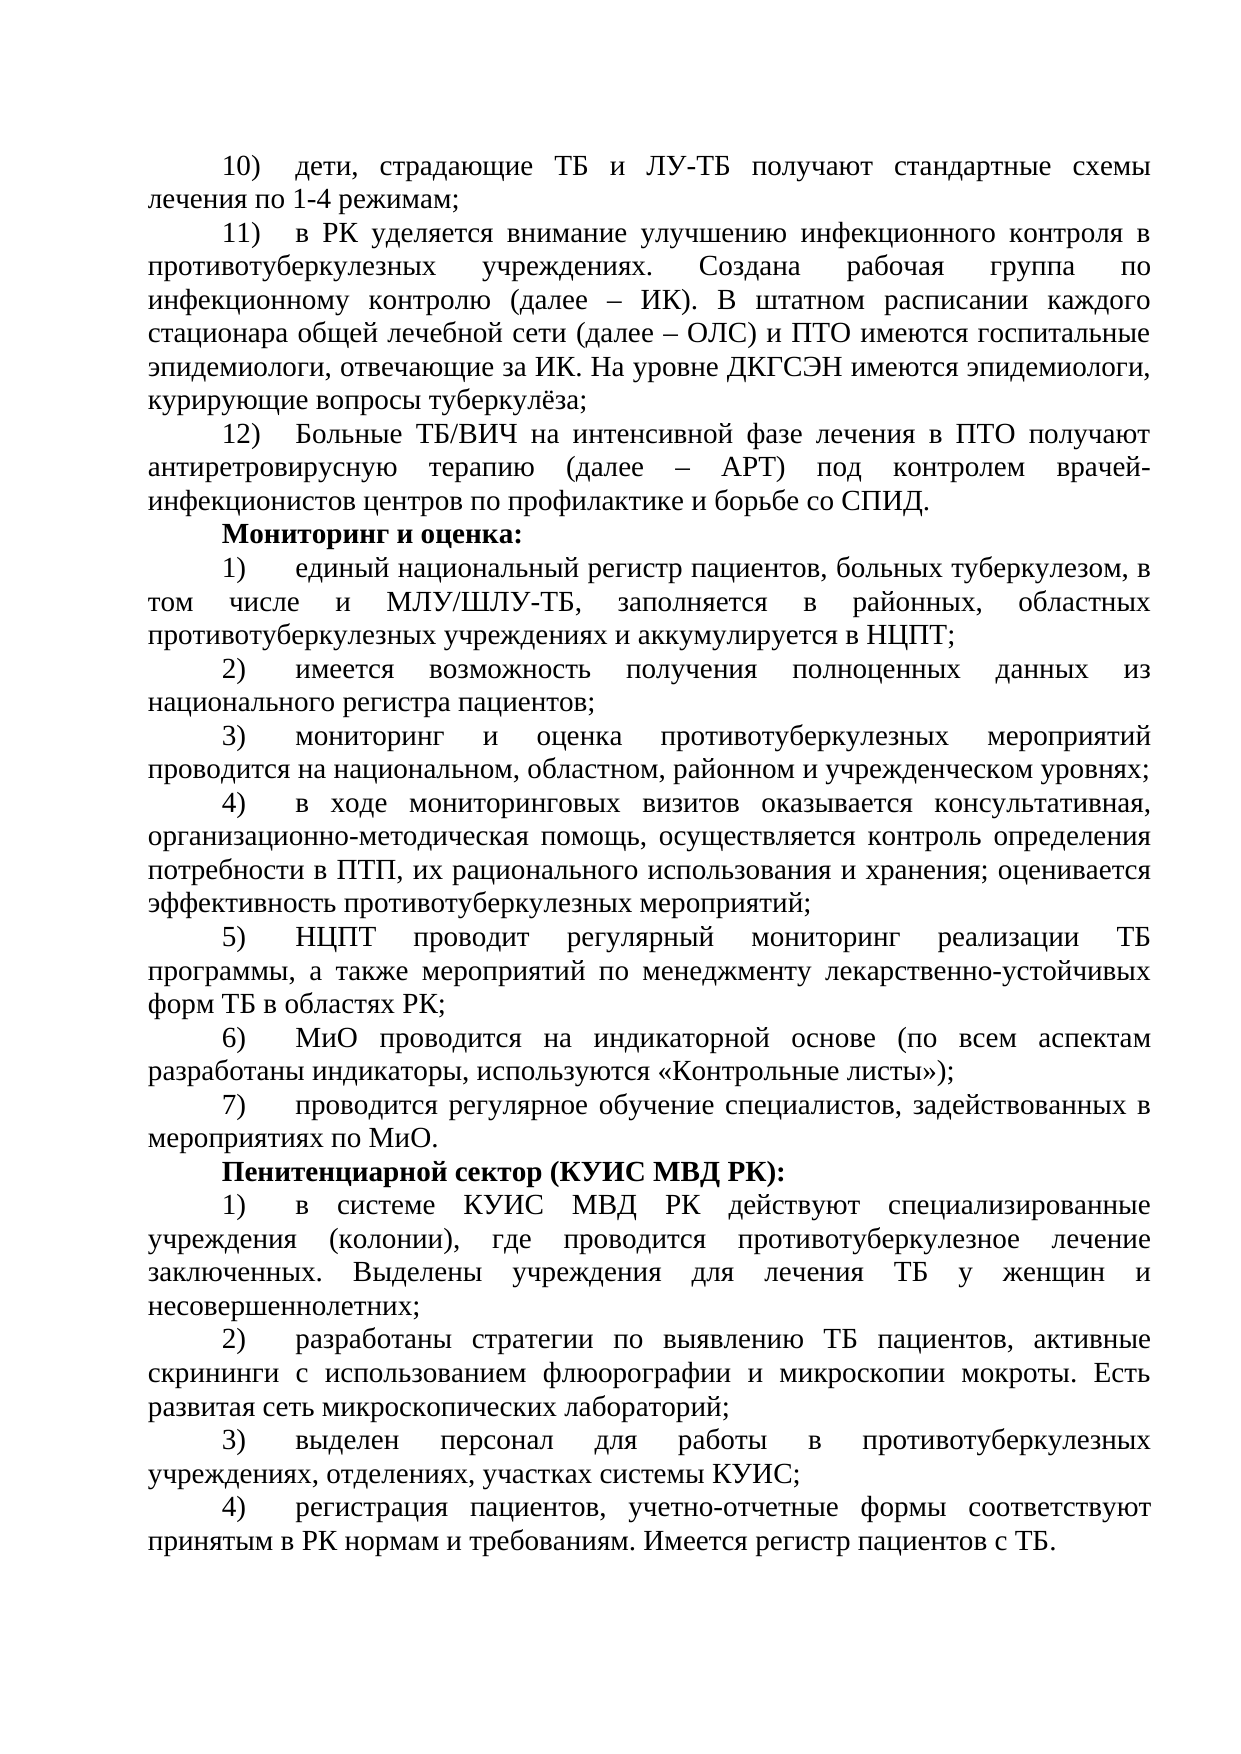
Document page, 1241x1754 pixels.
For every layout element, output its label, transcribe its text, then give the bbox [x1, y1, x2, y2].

list регистрация пациентов, учетно-отчетные формы соответствуют принятым в РК нормам и требованиям. Имеется регистр пациентов с ТБ. [148, 1489, 1152, 1556]
list в системе КУИС МВД РК действуют специализированные учреждения (колонии), где проводится противотуберкулезное лечение заключенных. Выделены учреждения для лечения ТБ у женщин и несовершеннолетних; [148, 1187, 1152, 1322]
list МиО проводится на индикаторной основе (по всем аспектам разработаны индикаторы, используются «Контрольные листы»); [148, 1020, 1152, 1087]
list имеется возможность получения полноценных данных из национального регистра пациентов; [148, 651, 1152, 718]
list проводится регулярное обучение специалистов, задействованных в мероприятиях по МиО. [148, 1087, 1152, 1154]
list в ходе мониторинговых визитов оказывается консультативная, организационно-методическая помощь, осуществляется контроль определения потребности в ПТП, их рационального использования и хранения; оценивается эффективность противотуберкулезных мероприятий; [148, 785, 1152, 919]
list мониторинг и оценка противотуберкулезных мероприятий проводится на национальном, областном, районном и учрежденческом уровнях; [148, 718, 1152, 785]
list Пенитенциарной сектор (КУИС МВД РК): [222, 1154, 1152, 1187]
list дети, страдающие ТБ и ЛУ-ТБ получают стандартные схемы лечения по 1-4 режимам; [148, 148, 1152, 215]
text Мониторинг и оценка: [222, 517, 1152, 550]
list НЦПТ проводит регулярный мониторинг реализации ТБ программы, а также мероприятий по менеджменту лекарственно-устойчивых форм ТБ в областях РК; [148, 919, 1152, 1020]
list в РК уделяется внимание улучшению инфекционного контроля в противотуберкулезных учреждениях. Создана рабочая группа по инфекционному контролю (далее – ИК). В штатном расписании каждого стационара общей лечебной сети (далее – ОЛС) и ПТО имеются госпитальные эпидемиологи, отвечающие за ИК. На уровне ДКГСЭН имеются эпидемиологи, курирующие вопросы туберкулёза; [148, 215, 1152, 416]
list выделен персонал для работы в противотуберкулезных учреждениях, отделениях, участках системы КУИС; [148, 1422, 1152, 1489]
list единый национальный регистр пациентов, больных туберкулезом, в том числе и МЛУ/ШЛУ-ТБ, заполняется в районных, областных противотуберкулезных учреждениях и аккумулируется в НЦПТ; [148, 550, 1152, 651]
list разработаны стратегии по выявлению ТБ пациентов, активные скрининги с использованием флюорографии и микроскопии мокроты. Есть развитая сеть микроскопических лабораторий; [148, 1322, 1152, 1422]
list Больные ТБ/ВИЧ на интенсивной фазе лечения в ПТО получают антиретровирусную терапию (далее – АРТ) под контролем врачей-инфекционистов центров по профилактике и борьбе со СПИД. [148, 416, 1152, 517]
